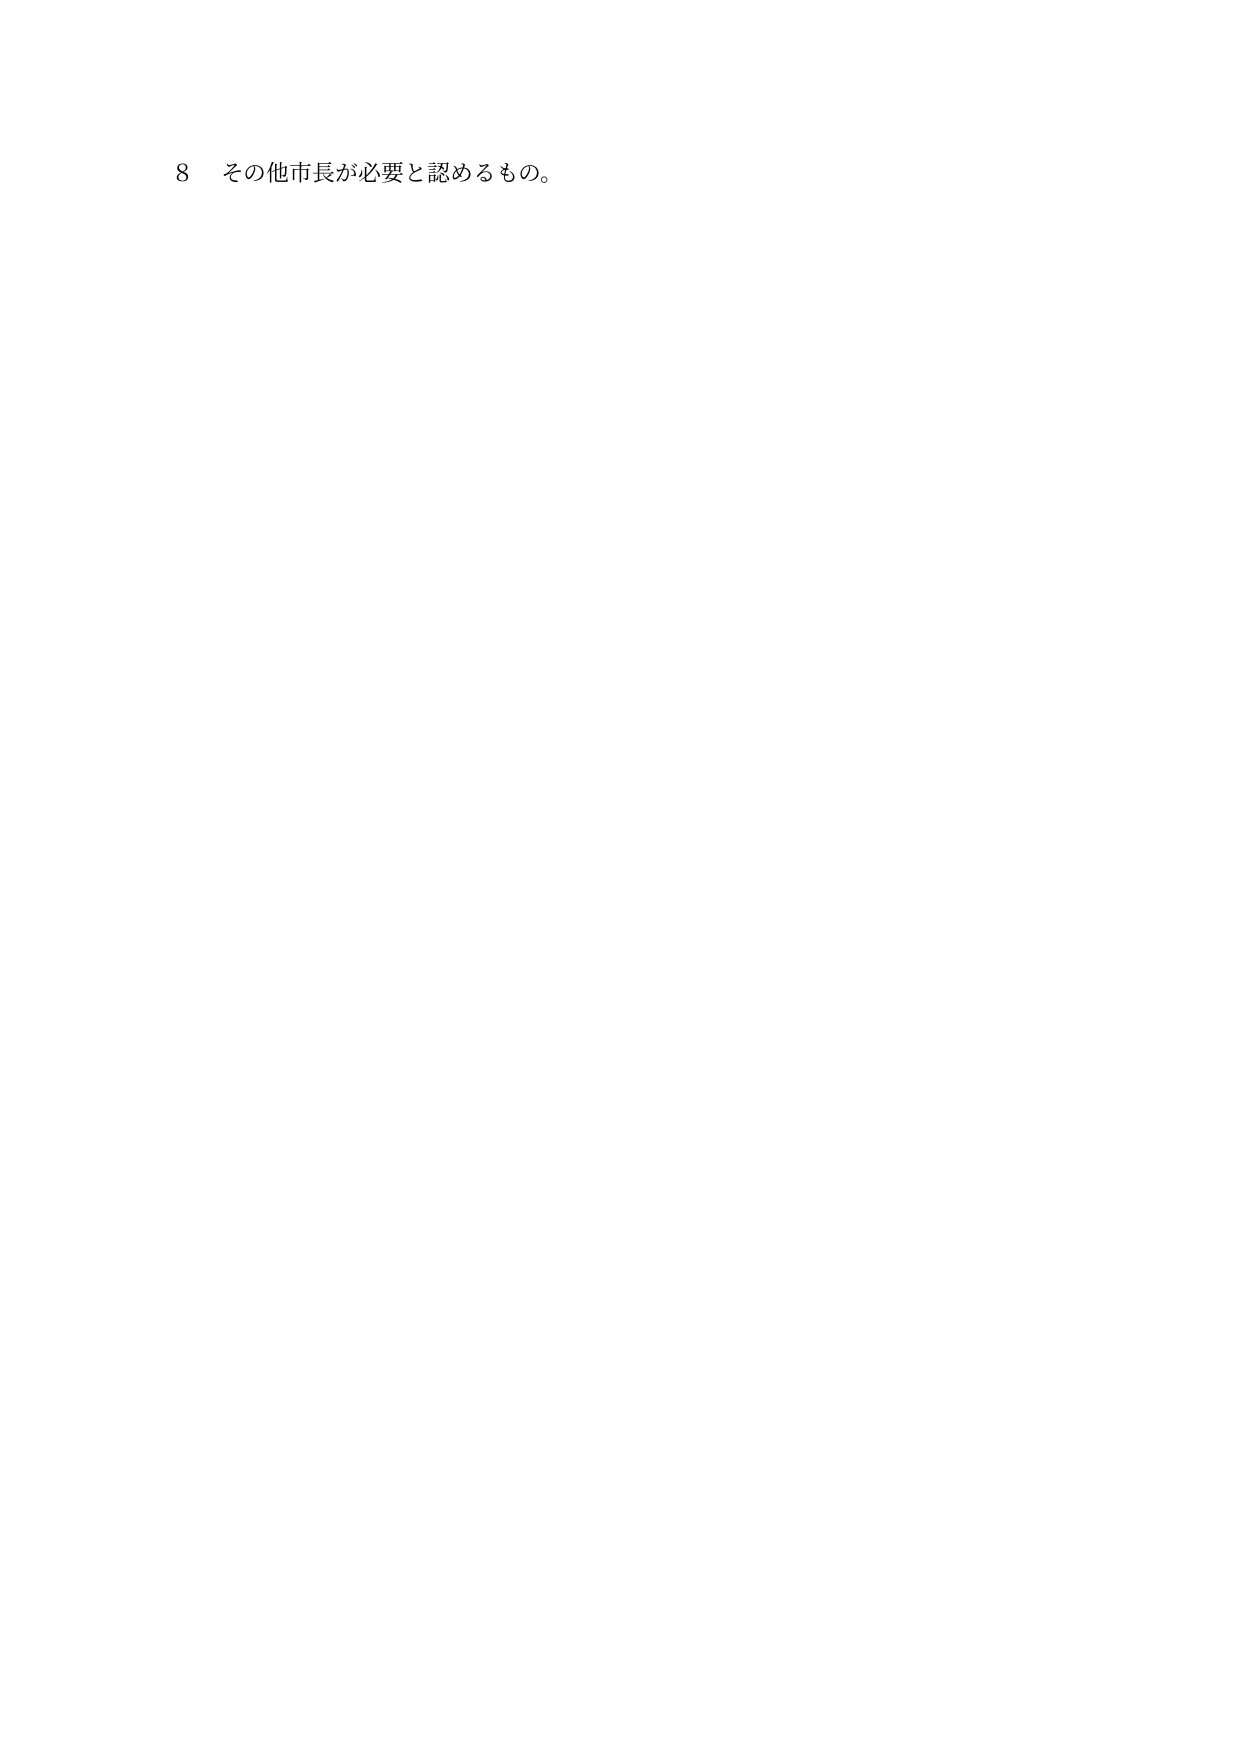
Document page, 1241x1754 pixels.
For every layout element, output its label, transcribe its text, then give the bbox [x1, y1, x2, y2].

list その他市長が必要と認めるもの。 [172, 154, 1103, 188]
